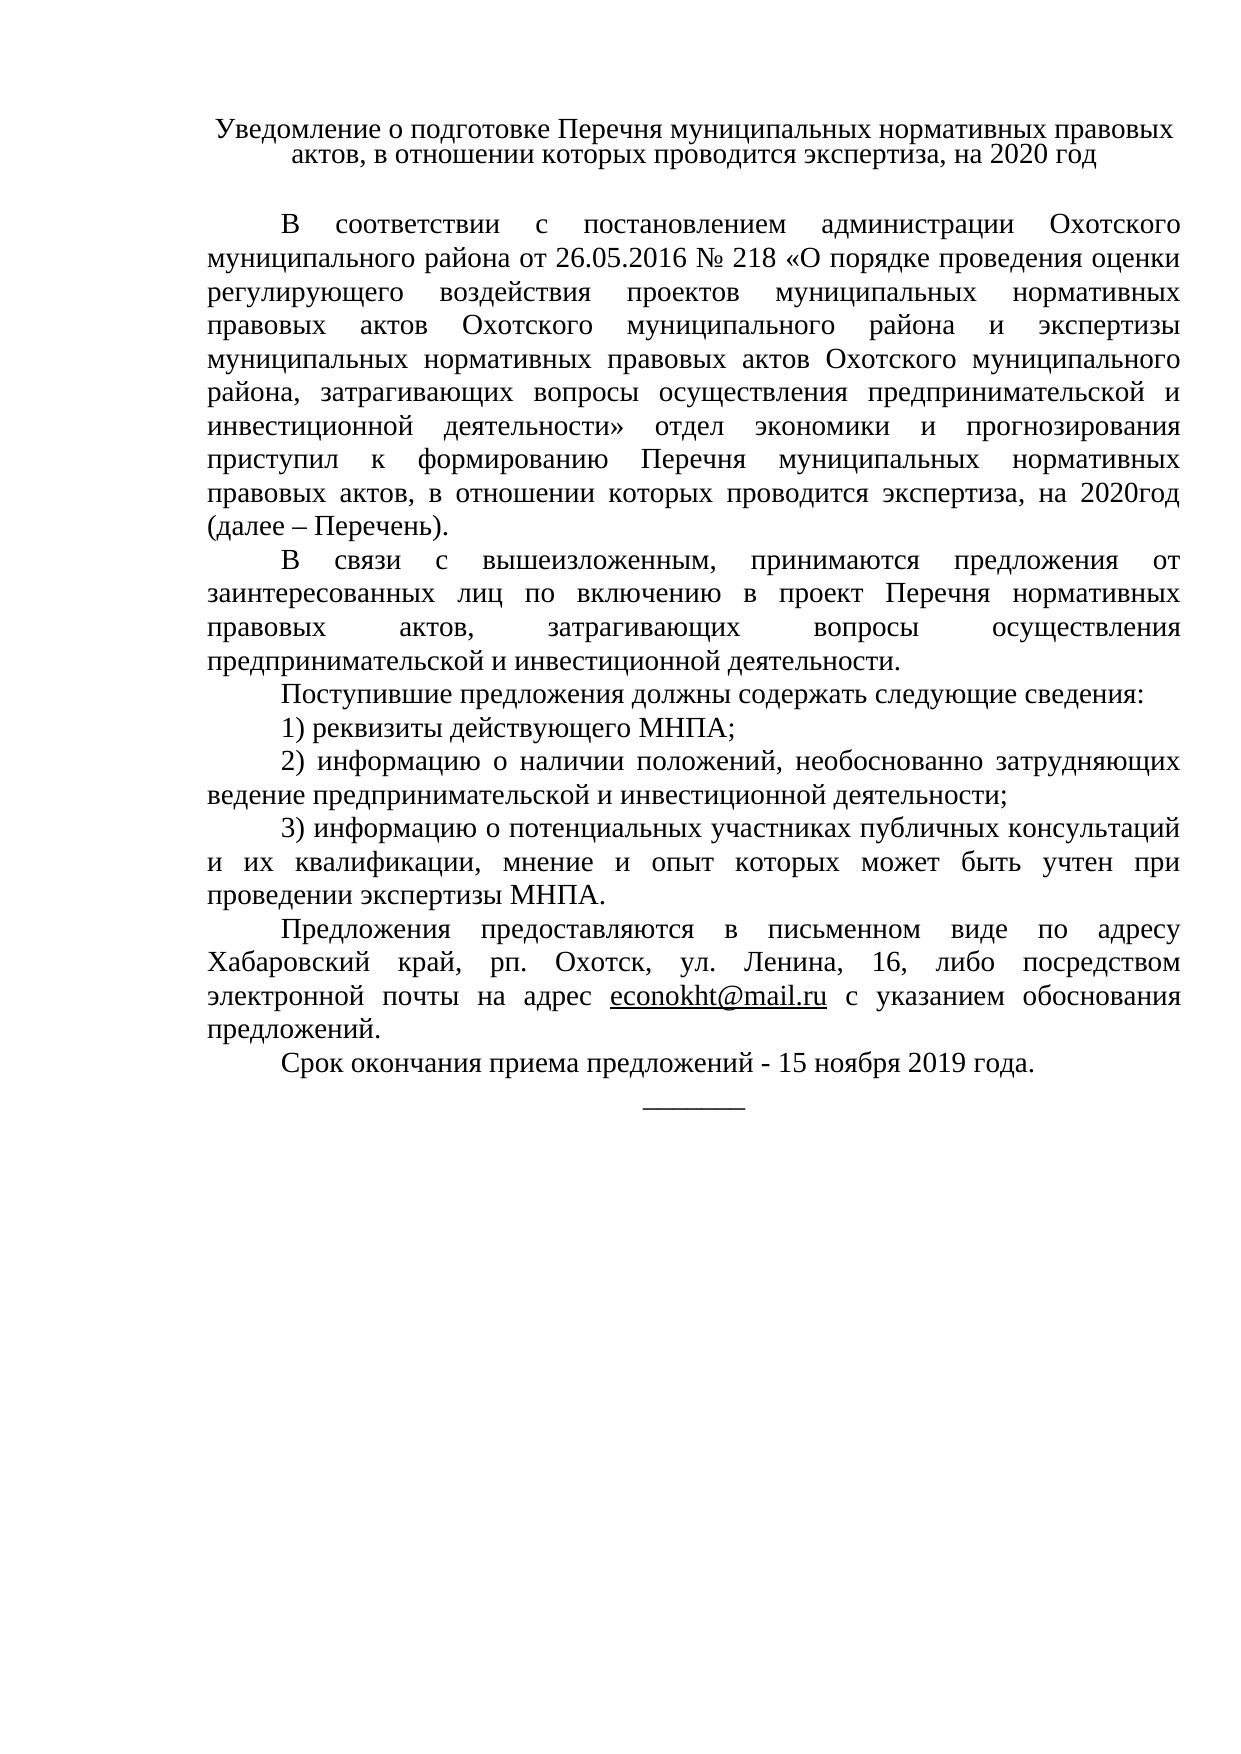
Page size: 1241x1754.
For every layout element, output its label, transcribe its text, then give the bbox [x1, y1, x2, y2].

text Уведомление о подготовке Перечня муниципальных нормативных правовых актов, в отношении которых проводится экспертиза, на 2020 год [207, 118, 1181, 168]
text Поступившие предложения должны содержать следующие сведения: [207, 676, 1181, 710]
text _______ [207, 1079, 1181, 1112]
text Срок окончания приема предложений - 15 ноября 2019 года. [207, 1045, 1181, 1079]
text В связи с вышеизложенным, принимаются предложения от заинтересованных лиц по включению в проект Перечня нормативных правовых актов, затрагивающих вопросы осуществления предпринимательской и инвестиционной деятельности. [207, 542, 1181, 676]
text В соответствии с постановлением администрации Охотского муниципального района от 26.05.2016 № 218 «О порядке проведения оценки регулирующего воздействия проектов муниципальных нормативных правовых актов Охотского муниципального района и экспертизы муниципальных нормативных правовых актов Охотского муниципального района, затрагивающих вопросы осуществления предпринимательской и инвестиционной деятельности» отдел экономики и прогнозирования приступил к формированию Перечня муниципальных нормативных правовых актов, в отношении которых проводится экспертиза, на 2020год (далее – Перечень). [207, 207, 1181, 542]
text 2) информацию о наличии положений, необоснованно затрудняющих ведение предпринимательской и инвестиционной деятельности; [207, 743, 1181, 810]
text 3) информацию о потенциальных участниках публичных консультаций и их квалификации, мнение и опыт которых может быть учтен при проведении экспертизы МНПА. [207, 810, 1181, 911]
text 1) реквизиты действующего МНПА; [207, 710, 1181, 743]
text Предложения предоставляются в письменном виде по адресу Хабаровский край, рп. Охотск, ул. Ленина, 16, либо посредством электронной почты на адрес econokht@mail.ru с указанием обоснования предложений. [207, 911, 1181, 1045]
